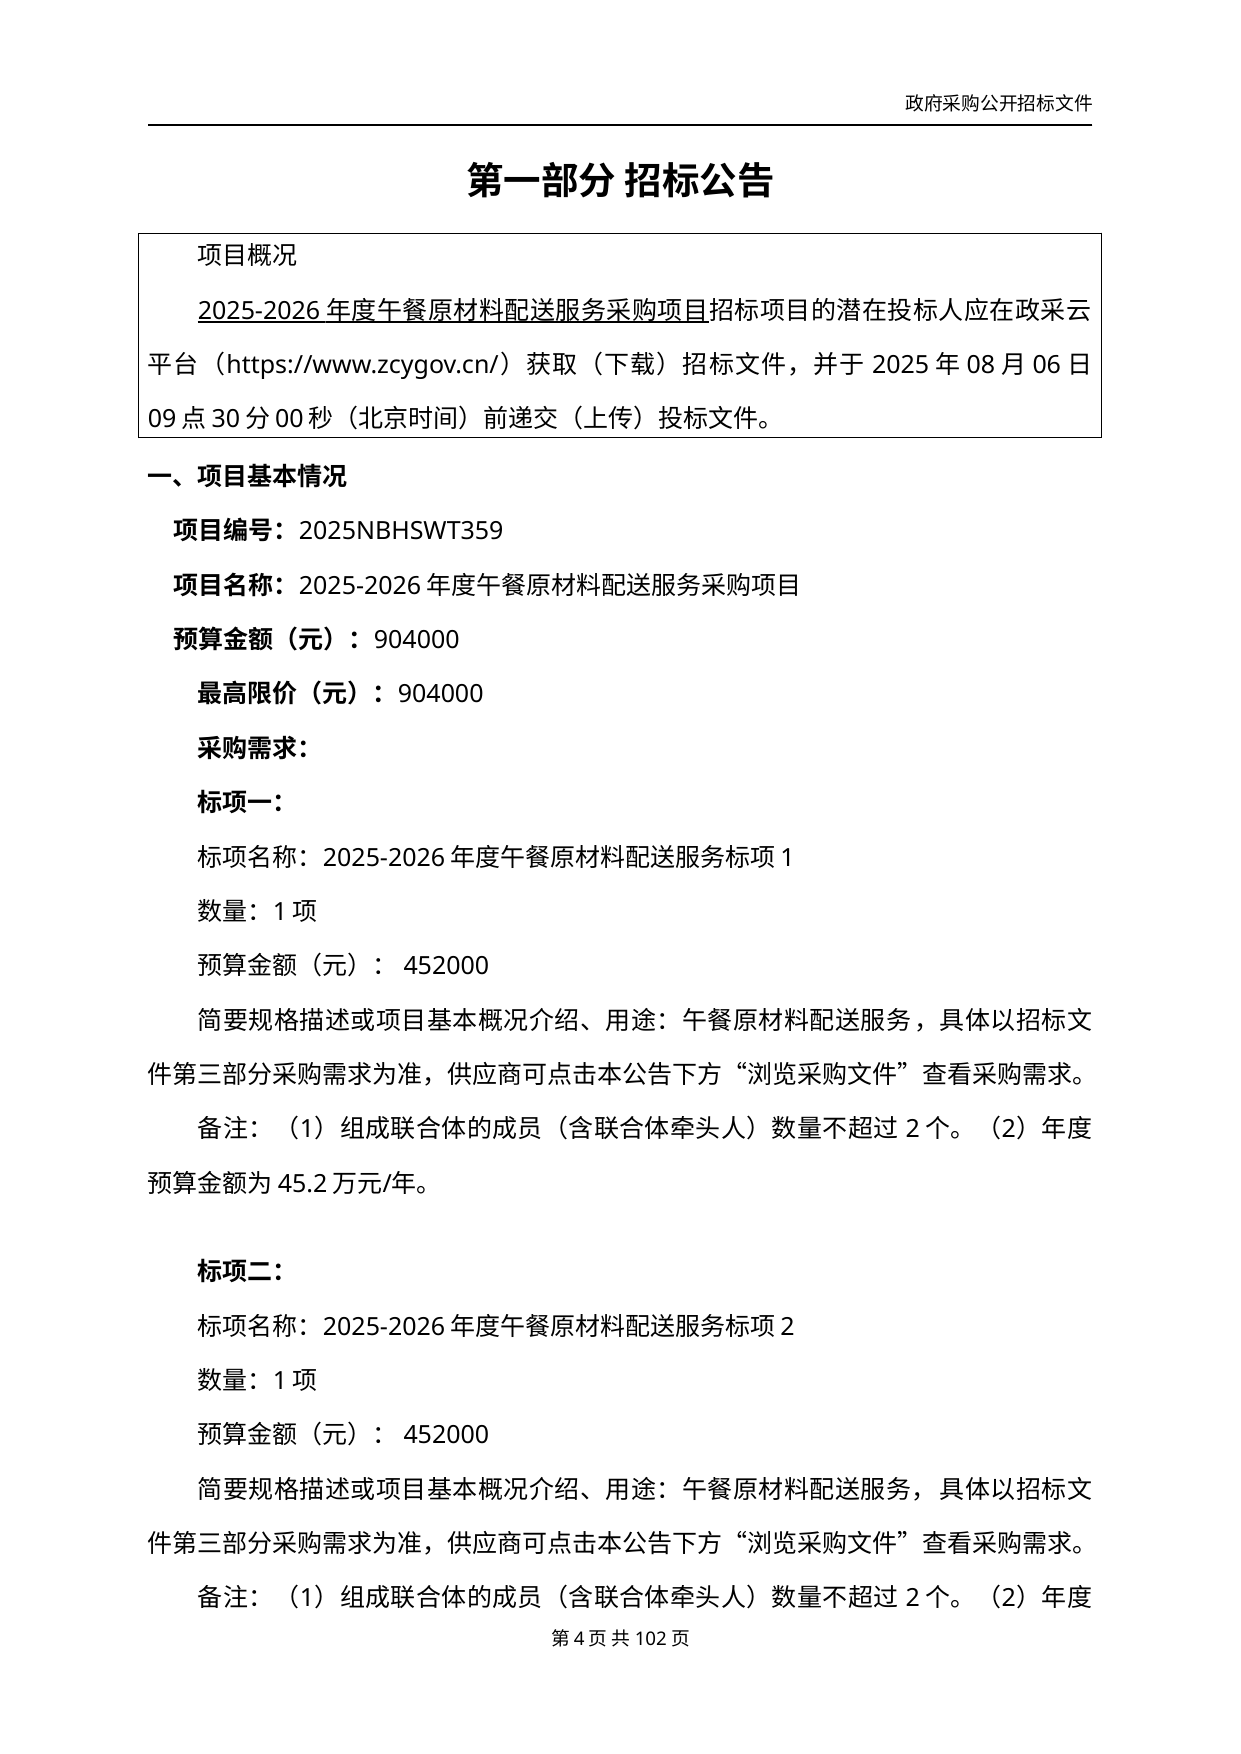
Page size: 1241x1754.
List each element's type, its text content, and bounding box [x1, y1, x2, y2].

text 2025-2026年度午餐原材料配送服务采购项目招标项目的潜在投标人应在政采云平台（https://www.zcygov.cn/）获取（下载）招标文件，并于2025年08月06日09点30分00秒（北京时间）前递交（上传）投标文件。 [139, 287, 1101, 437]
text 预算金额（元）：904000 [148, 619, 1092, 656]
text 一、项目基本情况 [148, 456, 1092, 493]
text 数量：1项 [148, 891, 1092, 928]
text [148, 1578, 1092, 1614]
text 标项名称：2025-2026年度午餐原材料配送服务标项2 [148, 1306, 1092, 1342]
text 项目名称：2025-2026年度午餐原材料配送服务采购项目 [148, 565, 1092, 601]
text 预算金额（元）： 452000 [148, 1415, 1092, 1451]
text 预算金额（元）： 452000 [148, 946, 1092, 982]
text 项目概况 [139, 234, 1101, 272]
text 标项名称：2025-2026年度午餐原材料配送服务标项1 [148, 837, 1092, 873]
text 简要规格描述或项目基本概况介绍、用途：午餐原材料配送服务，具体以招标文件第三部分采购需求为准，供应商可点击本公告下方“浏览采购文件”查看采购需求。 [148, 1000, 1092, 1091]
text 第一部分 招标公告 [148, 151, 1092, 206]
text 采购需求： [148, 728, 1092, 764]
text 备注：（1）组成联合体的成员（含联合体牵头人）数量不超过2个。（2）年度预算金额为45.2万元/年。 [148, 1109, 1092, 1199]
text 数量：1项 [148, 1360, 1092, 1397]
text 最高限价（元）：904000 [148, 674, 1092, 710]
text 标项二： [148, 1252, 1092, 1288]
text 标项一： [148, 783, 1092, 819]
text 简要规格描述或项目基本概况介绍、用途：午餐原材料配送服务，具体以招标文件第三部分采购需求为准，供应商可点击本公告下方“浏览采购文件”查看采购需求。 [148, 1469, 1092, 1560]
text 项目编号：2025NBHSWT359 [148, 511, 1092, 547]
